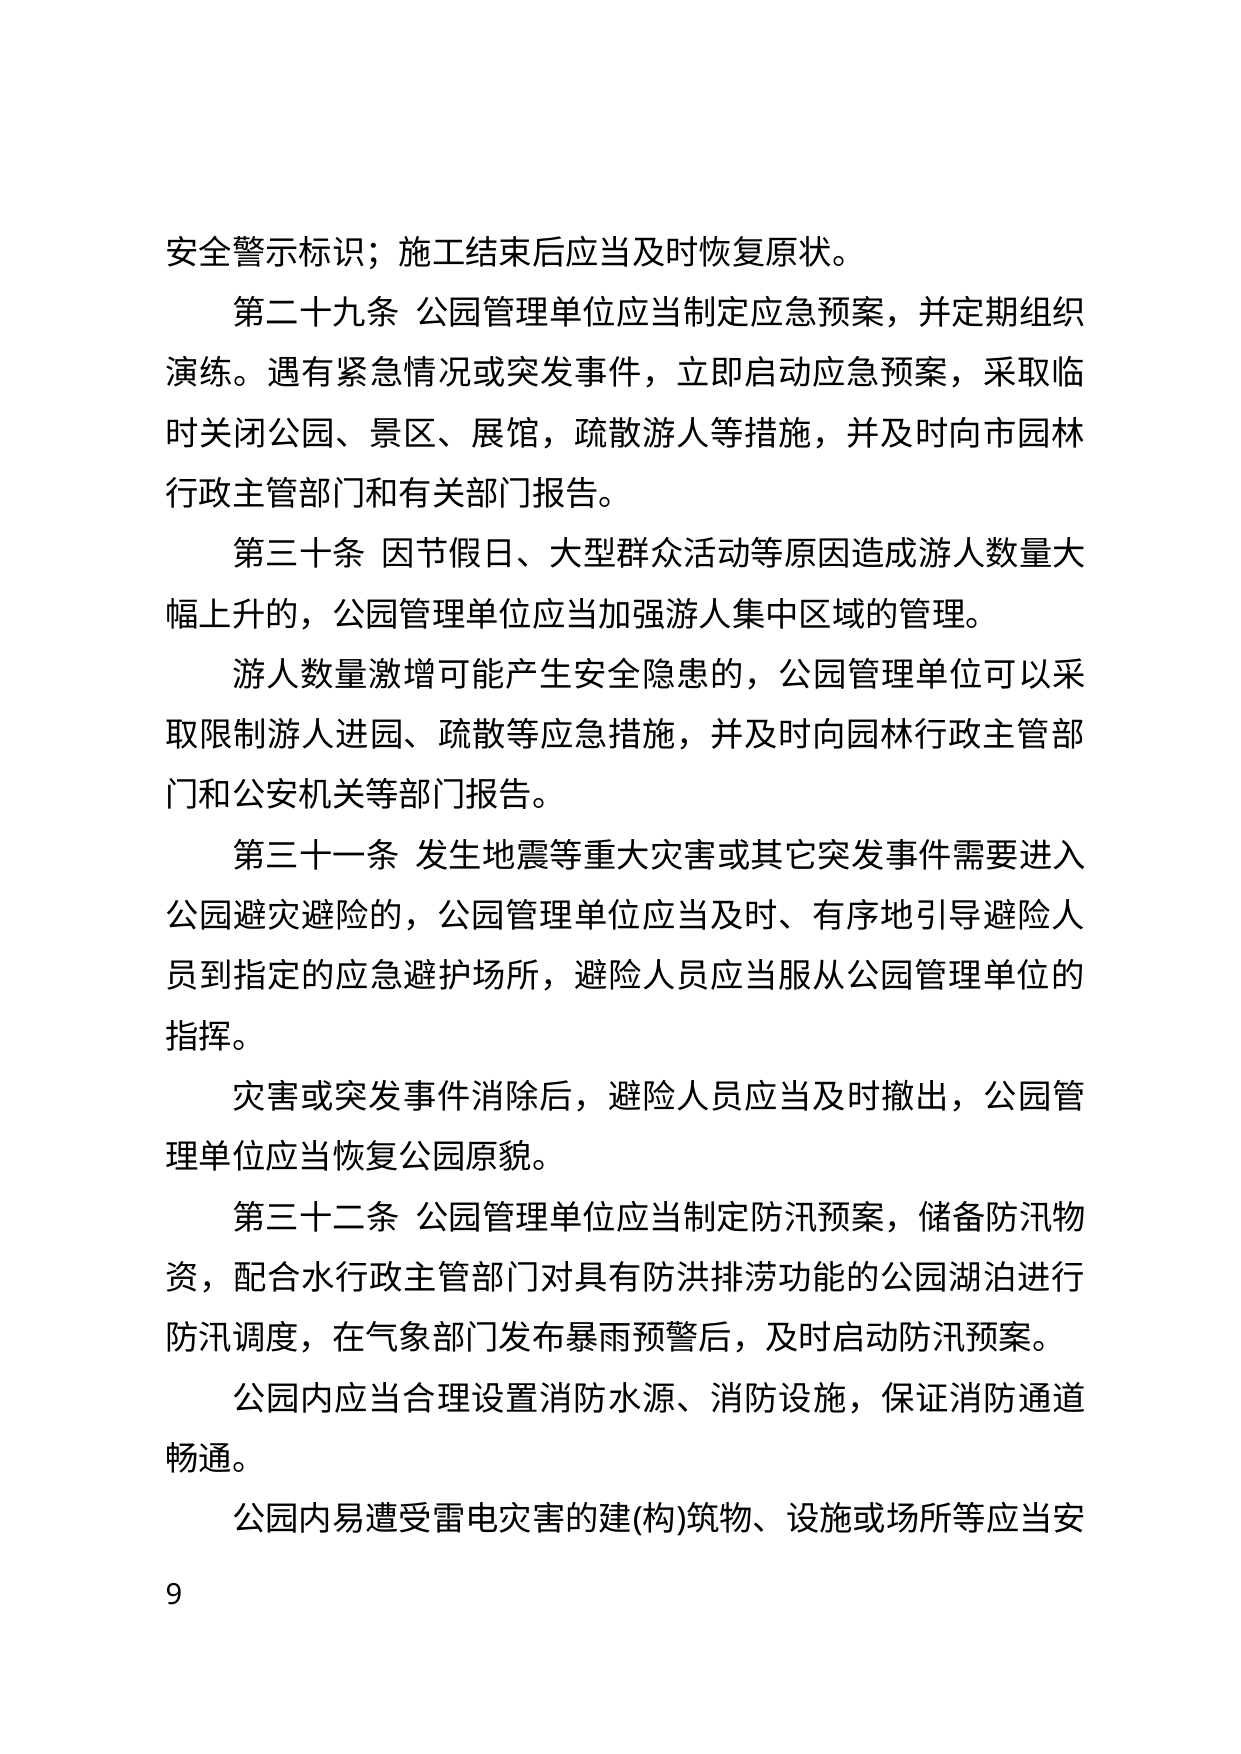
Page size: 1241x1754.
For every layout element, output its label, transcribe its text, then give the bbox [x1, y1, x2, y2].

text 灾害或突发事件消除后，避险人员应当及时撤出，公园管理单位应当恢复公园原貌。 [165, 1064, 1087, 1184]
text 第三十条 因节假日、大型群众活动等原因造成游人数量大幅上升的，公园管理单位应当加强游人集中区域的管理。 [165, 521, 1087, 642]
text 第三十一条 发生地震等重大灾害或其它突发事件需要进入公园避灾避险的，公园管理单位应当及时、有序地引导避险人员到指定的应急避护场所，避险人员应当服从公园管理单位的指挥。 [165, 822, 1087, 1064]
text 游人数量激增可能产生安全隐患的，公园管理单位可以采取限制游人进园、疏散等应急措施，并及时向园林行政主管部门和公安机关等部门报告。 [165, 642, 1087, 822]
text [165, 219, 1087, 280]
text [165, 1486, 1087, 1546]
text 第二十九条 公园管理单位应当制定应急预案，并定期组织演练。遇有紧急情况或突发事件，立即启动应急预案，采取临时关闭公园、景区、展馆，疏散游人等措施，并及时向市园林行政主管部门和有关部门报告。 [165, 280, 1087, 521]
text 第三十二条 公园管理单位应当制定防汛预案，储备防汛物资，配合水行政主管部门对具有防洪排涝功能的公园湖泊进行防汛调度，在气象部门发布暴雨预警后，及时启动防汛预案。 [165, 1184, 1087, 1365]
text 公园内应当合理设置消防水源、消防设施，保证消防通道畅通。 [165, 1365, 1087, 1486]
